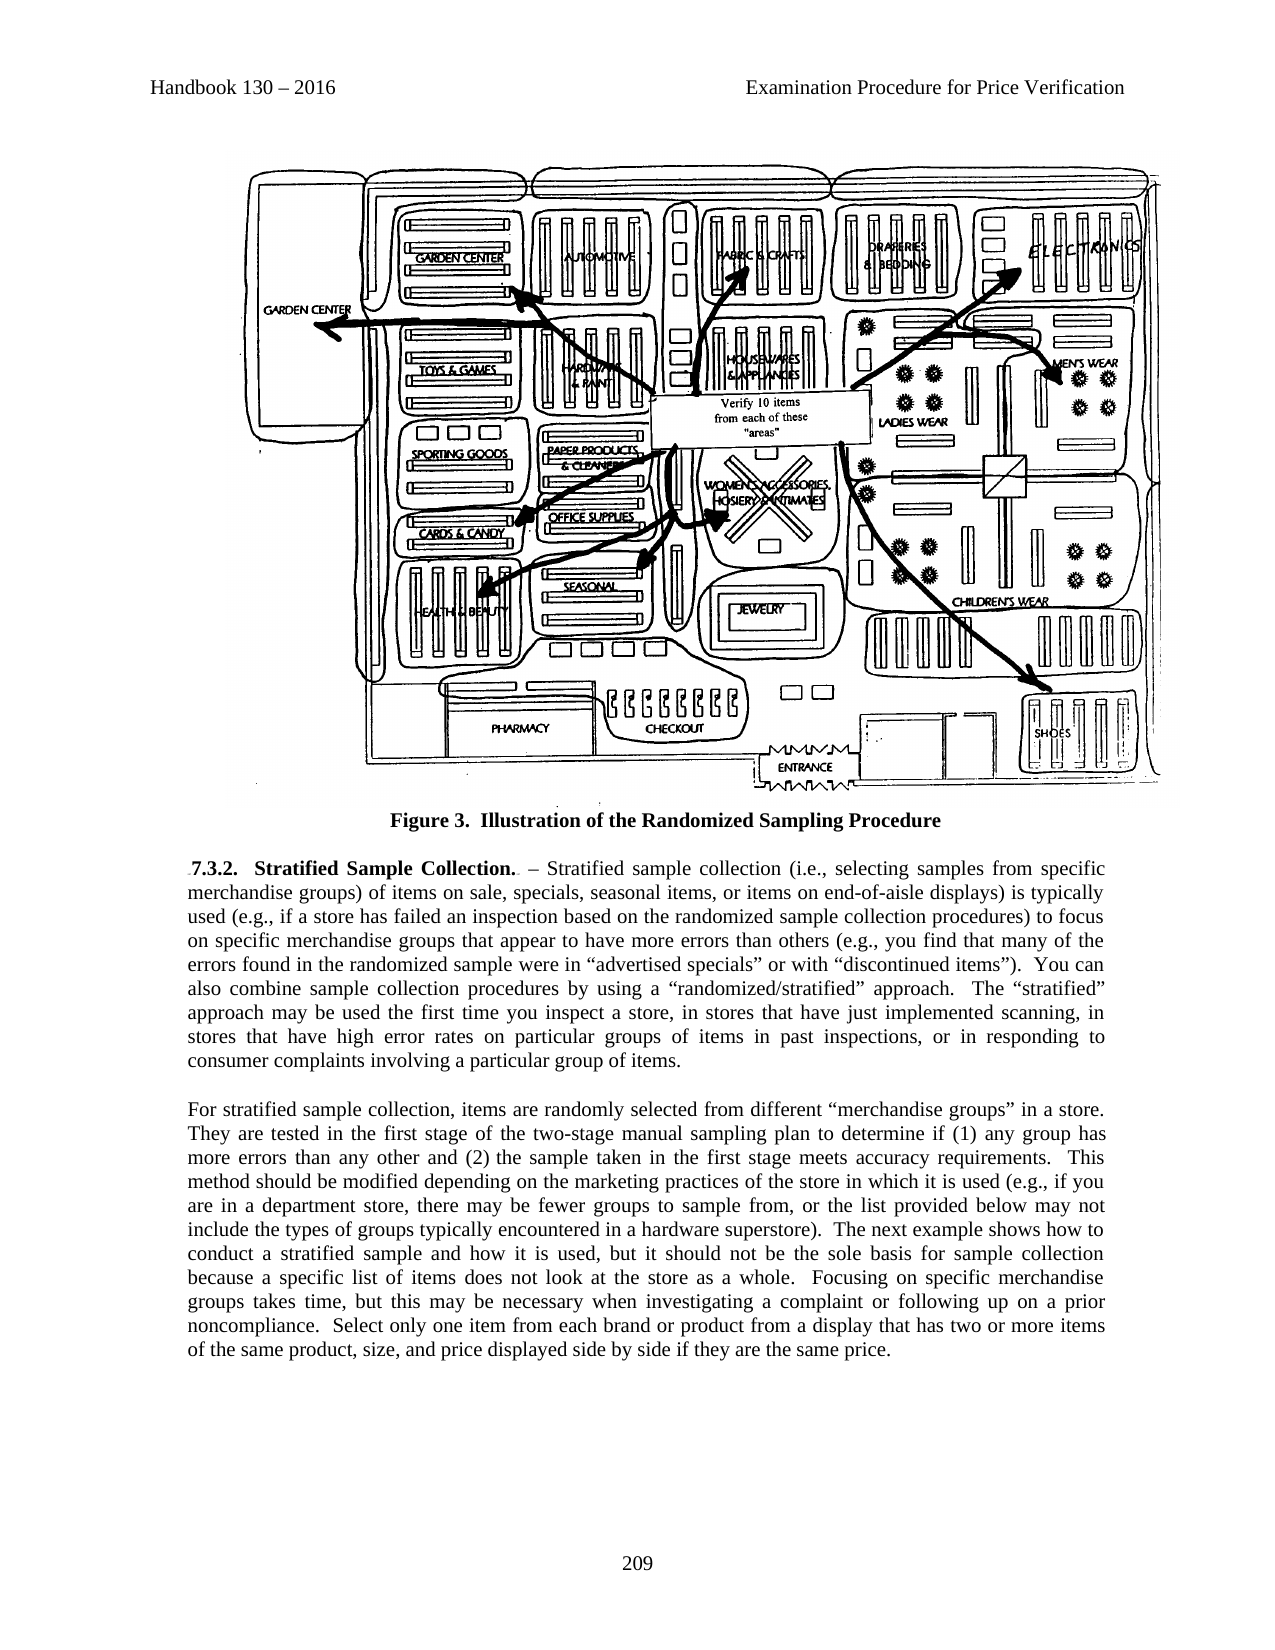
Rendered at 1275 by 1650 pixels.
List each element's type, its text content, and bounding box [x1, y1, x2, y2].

text Figure 3. Illustration of the Randomized Sampling Procedure [225, 808, 1106, 832]
picture [225, 150, 1180, 808]
text For stratified sample collection, items are randomly selected from different “merchandise groups” in a store. They are tested in the first stage of the two-stage manual sampling plan to determine if (1) any group has more errors than any other and (2) the sample taken in the first stage meets accuracy requirements. This method should be modified depending on the marketing practices of the store in which it is used (e.g., if you are in a department store, there may be fewer groups to sample from, or the list provided below may not include the types of groups typically encountered in a hardware superstore). The next example shows how to conduct a stratified sample and how it is used, but it should not be the sole basis for sample collection because a specific list of items does not look at the store as a whole. Focusing on specific merchandise groups takes time, but this may be necessary when investigating a complaint or following up on a prior noncompliance. Select only one item from each brand or product from a display that has two or more items of the same product, size, and price displayed side by side if they are the same price. [187, 1097, 1106, 1361]
text 24T7.3.2. Stratified Sample Collection.24T – Stratified sample collection (i.e., selecting samples from specific merchandise groups) of items on sale, specials, seasonal items, or items on end-of-aisle displays) is typically used (e.g., if a store has failed an inspection based on the randomized sample collection procedures) to focus on specific merchandise groups that appear to have more errors than others (e.g., you find that many of the errors found in the randomized sample were in “advertised specials” or with “discontinued items”). You can also combine sample collection procedures by using a “randomized/stratified” approach. The “stratified” approach may be used the first time you inspect a store, in stores that have just implemented scanning, in stores that have high error rates on particular groups of items in past inspections, or in responding to consumer complaints involving a particular group of items. [187, 856, 1106, 1072]
